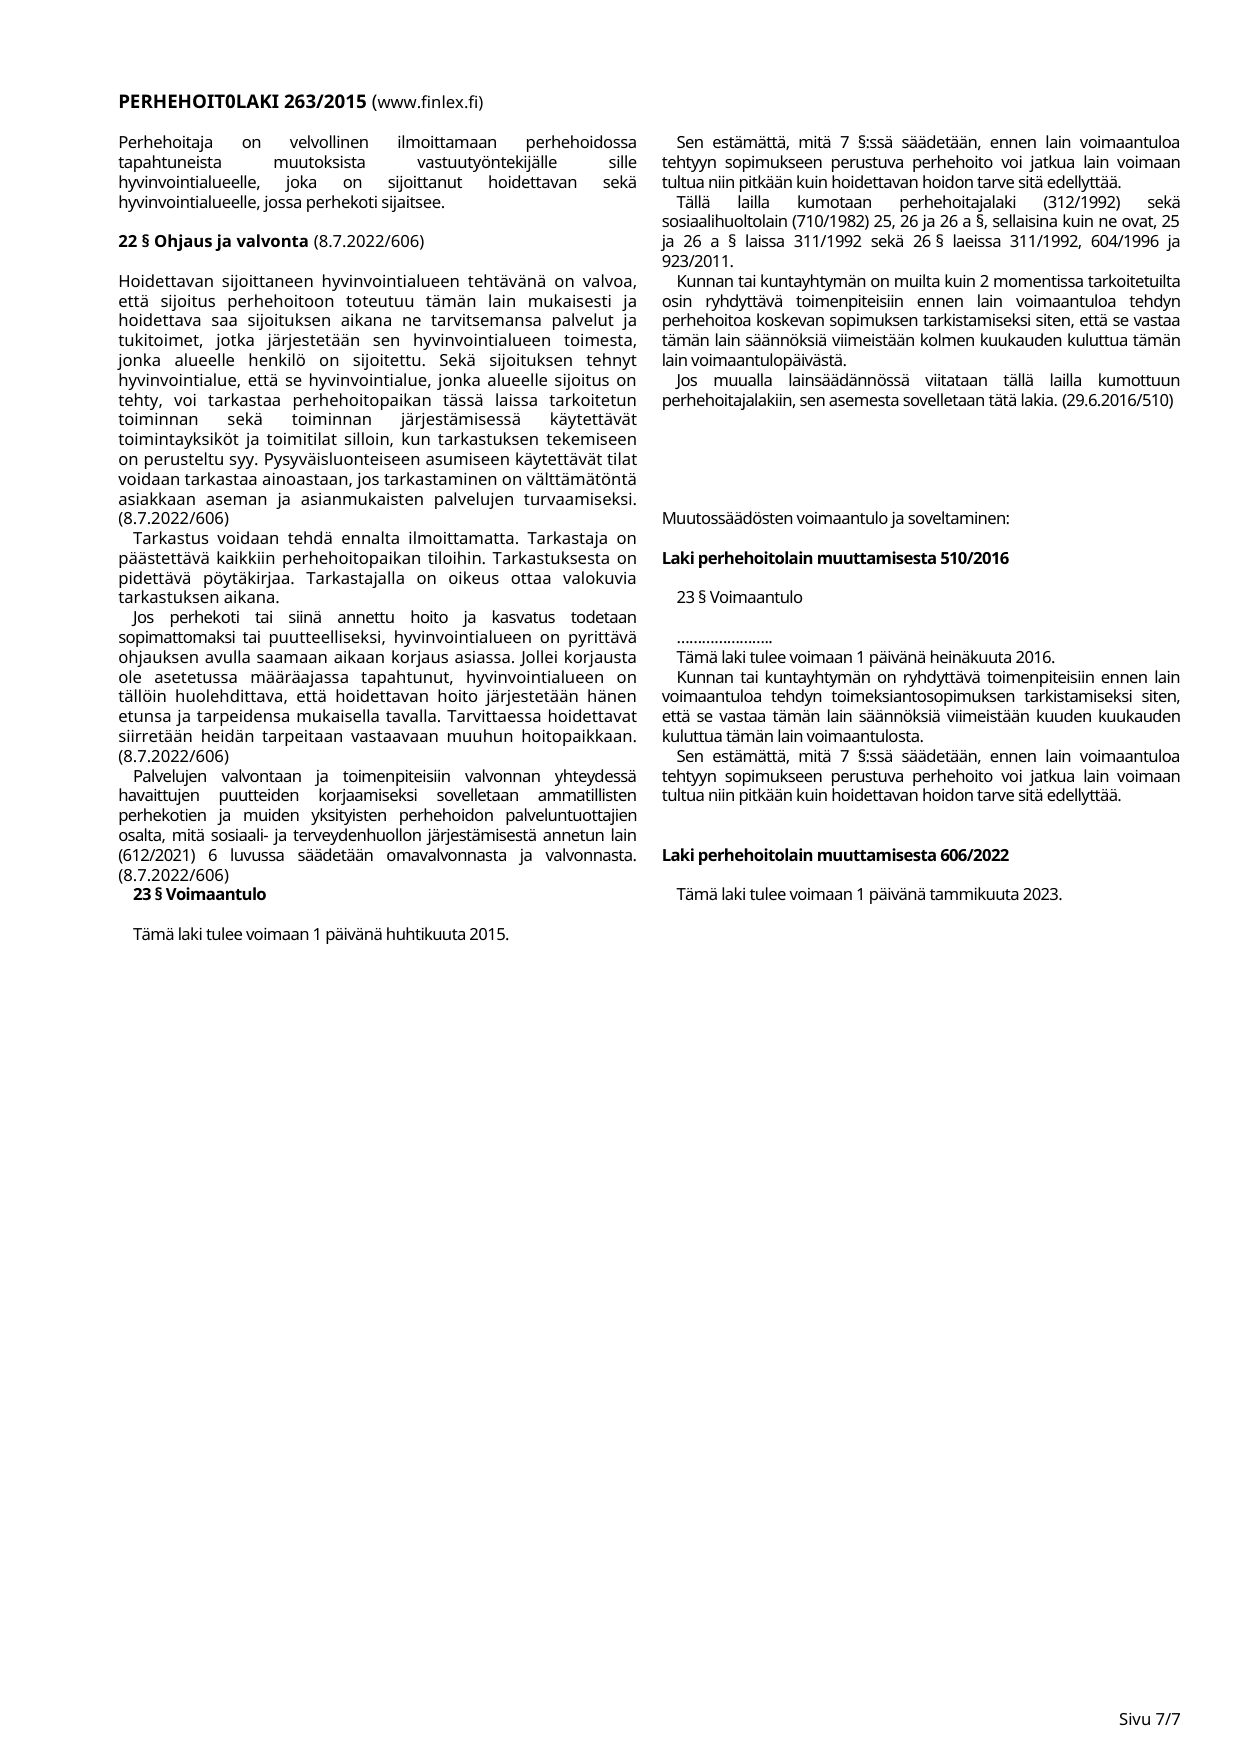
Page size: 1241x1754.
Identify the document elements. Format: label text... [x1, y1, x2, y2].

text Laki perhehoitolain muuttamisesta 606/2022 [662, 845, 1181, 865]
text Tällä lailla kumotaan perhehoitajalaki (312/1992) sekä sosiaalihuoltolain (710/1982) 25, 26 ja 26 a §, sellaisina kuin ne ovat, 25 ja 26 a § laissa 311/1992 sekä 26 § laeissa 311/1992, 604/1996 ja 923/2011. [662, 192, 1181, 271]
text Kunnan tai kuntayhtymän on muilta kuin 2 momentissa tarkoitetuilta osin ryhdyttävä toimenpiteisiin ennen lain voimaantuloa tehdyn perhehoitoa koskevan sopimuksen tarkistamiseksi siten, että se vastaa tämän lain säännöksiä viimeistään kolmen kuukauden kuluttua tämän lain voimaantulopäivästä. [662, 271, 1181, 370]
text Jos perhekoti tai siinä annettu hoito ja kasvatus todetaan sopimattomaksi tai puutteelliseksi, hyvinvointialueen on pyrittävä ohjauksen avulla saamaan aikaan korjaus asiassa. Jollei korjausta ole asetetussa määräajassa tapahtunut, hyvinvointialueen on tällöin huolehdittava, että hoidettavan hoito järjestetään hänen etunsa ja tarpeidensa mukaisella tavalla. Tarvittaessa hoidettavat siirretään heidän tarpeitaan vastaavaan muuhun hoitopaikkaan. (8.7.2022/606) [118, 608, 637, 766]
text Palvelujen valvontaan ja toimenpiteisiin valvonnan yhteydessä havaittujen puutteiden korjaamiseksi sovelletaan ammatillisten perhekotien ja muiden yksityisten perhehoidon palveluntuottajien osalta, mitä sosiaali- ja terveydenhuollon järjestämisestä annetun lain (612/2021) 6 luvussa säädetään omavalvonnasta ja valvonnasta. (8.7.2022/606) [118, 766, 637, 885]
text Sen estämättä, mitä 7 §:ssä säädetään, ennen lain voimaantuloa tehtyyn sopimukseen perustuva perhehoito voi jatkua lain voimaan tultua niin pitkään kuin hoidettavan hoidon tarve sitä edellyttää. [662, 746, 1181, 806]
text 23 § Voimaantulo [118, 885, 637, 905]
text Kunnan tai kuntayhtymän on ryhdyttävä toimenpiteisiin ennen lain voimaantuloa tehdyn toimeksiantosopimuksen tarkistamiseksi siten, että se vastaa tämän lain säännöksiä viimeistään kuuden kuukauden kuluttua tämän lain voimaantulosta. [662, 667, 1181, 746]
text Tämä laki tulee voimaan 1 päivänä heinäkuuta 2016. [662, 647, 1181, 667]
text Tämä laki tulee voimaan 1 päivänä huhtikuuta 2015. [118, 924, 637, 944]
text Sen estämättä, mitä 7 §:ssä säädetään, ennen lain voimaantuloa tehtyyn sopimukseen perustuva perhehoito voi jatkua lain voimaan tultua niin pitkään kuin hoidettavan hoidon tarve sitä edellyttää. [662, 133, 1181, 192]
text ………………….. [662, 628, 1181, 647]
text Hoidettavan sijoittaneen hyvinvointialueen tehtävänä on valvoa, että sijoitus perhehoitoon toteutuu tämän lain mukaisesti ja hoidettava saa sijoituksen aikana ne tarvitsemansa palvelut ja tukitoimet, jotka järjestetään sen hyvinvointialueen toimesta, jonka alueelle henkilö on sijoitettu. Sekä sijoituksen tehnyt hyvinvointialue, että se hyvinvointialue, jonka alueelle sijoitus on tehty, voi tarkastaa perhehoitopaikan tässä laissa tarkoitetun toiminnan sekä toiminnan järjestämisessä käytettävät toimintayksiköt ja toimitilat silloin, kun tarkastuksen tekemiseen on perusteltu syy. Pysyväisluonteiseen asumiseen käytettävät tilat voidaan tarkastaa ainoastaan, jos tarkastaminen on välttämätöntä asiakkaan aseman ja asianmukaisten palvelujen turvaamiseksi. (8.7.2022/606) [118, 271, 637, 529]
text Muutossäädösten voimaantulo ja soveltaminen: [662, 509, 1181, 529]
text 22 § Ohjaus ja valvonta (8.7.2022/606) [118, 232, 637, 252]
text Jos muualla lainsäädännössä viitataan tällä lailla kumottuun perhehoitajalakiin, sen asemesta sovelletaan tätä lakia. (29.6.2016/510) [662, 370, 1181, 410]
text Tämä laki tulee voimaan 1 päivänä tammikuuta 2023. [662, 885, 1181, 905]
text Tarkastus voidaan tehdä ennalta ilmoittamatta. Tarkastaja on päästettävä kaikkiin perhehoitopaikan tiloihin. Tarkastuksesta on pidettävä pöytäkirjaa. Tarkastajalla on oikeus ottaa valokuvia tarkastuksen aikana. [118, 529, 637, 608]
text 23 § Voimaantulo [662, 588, 1181, 608]
text Perhehoitaja on velvollinen ilmoittamaan perhehoidossa tapahtuneista muutoksista vastuutyöntekijälle sille hyvinvointialueelle, joka on sijoittanut hoidettavan sekä hyvinvointialueelle, jossa perhekoti sijaitsee. [118, 133, 637, 212]
text Laki perhehoitolain muuttamisesta 510/2016 [662, 548, 1181, 568]
